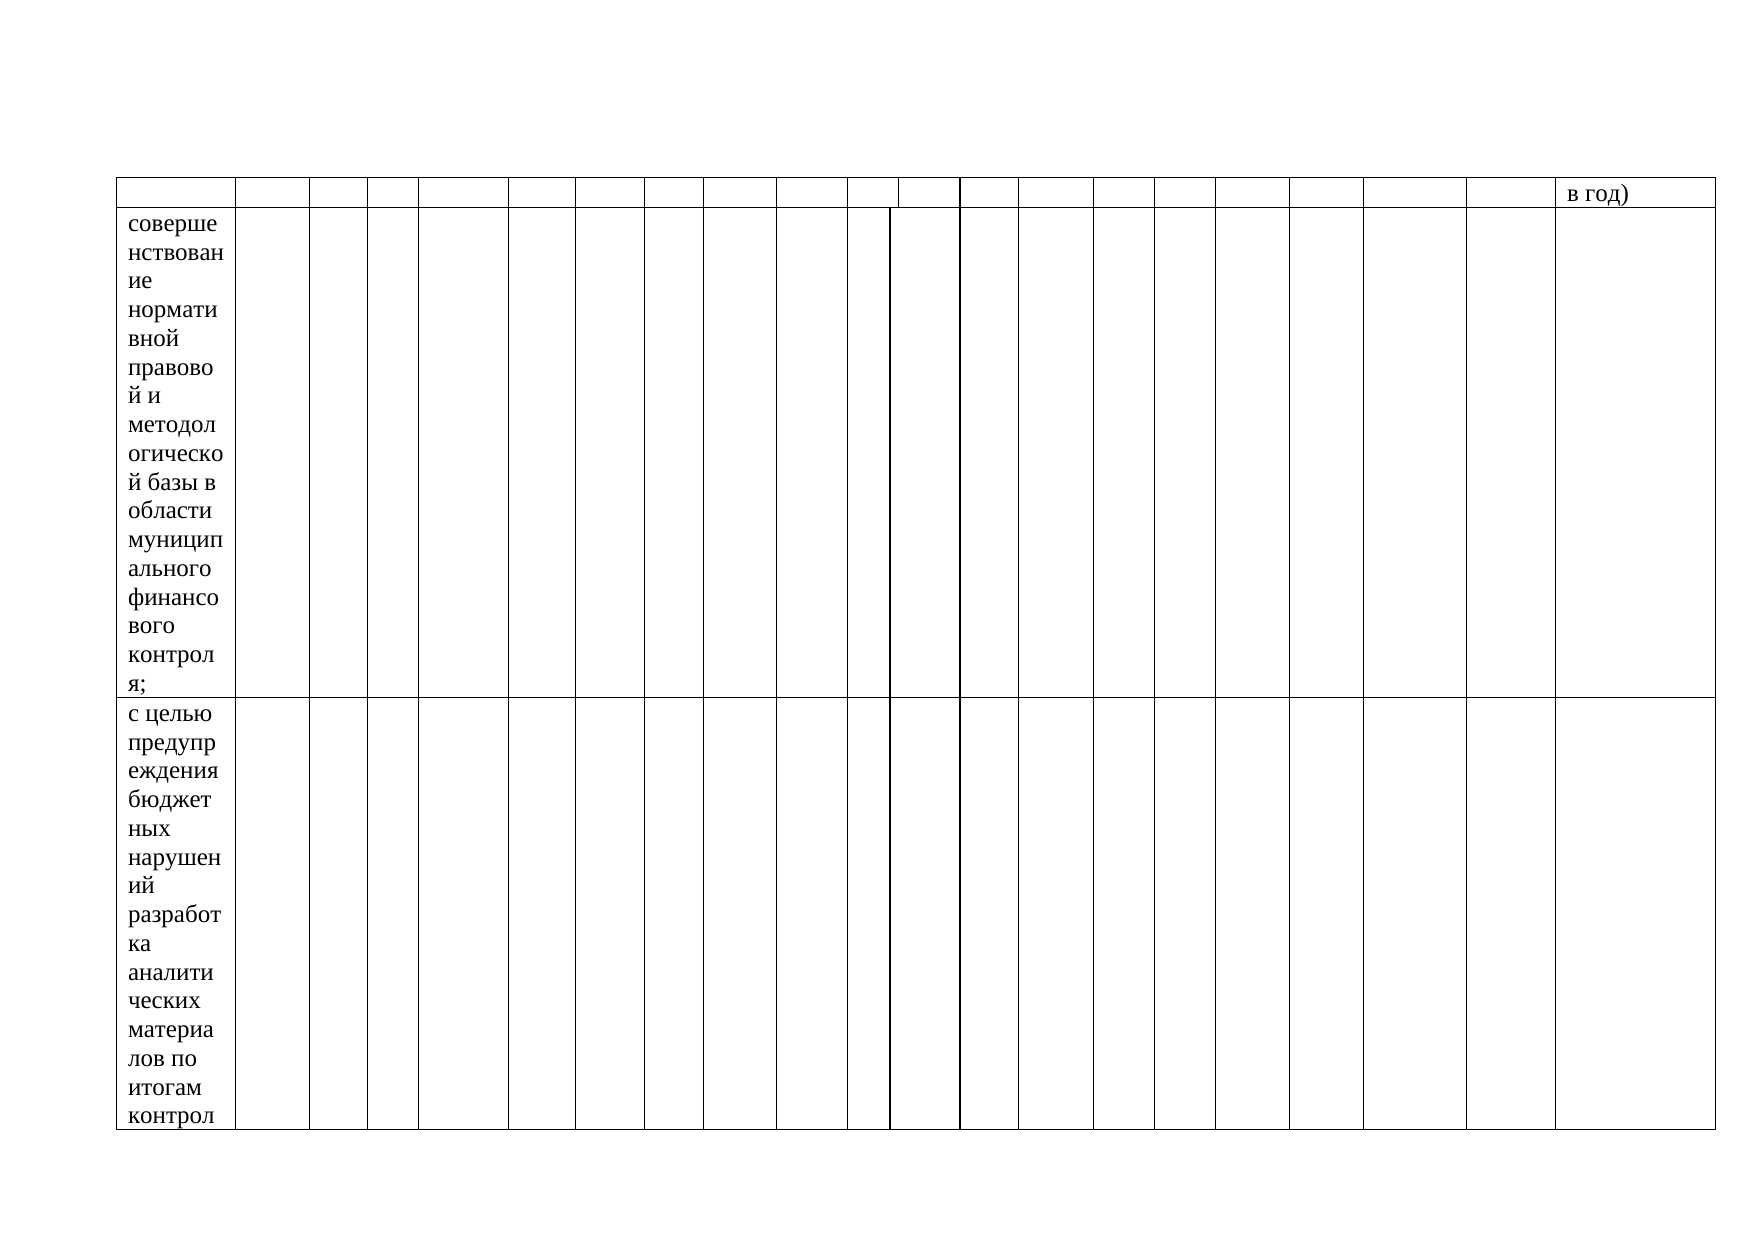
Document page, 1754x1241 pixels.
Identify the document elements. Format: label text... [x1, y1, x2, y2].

table_cell [419, 208, 508, 697]
table_cell [704, 698, 776, 1129]
table_cell [419, 698, 508, 1129]
table_cell [1019, 208, 1093, 697]
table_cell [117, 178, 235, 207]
table_cell [777, 208, 847, 697]
table_cell [310, 208, 367, 697]
table_cell [1019, 698, 1093, 1129]
table_cell [1556, 698, 1715, 1129]
table_cell [1155, 698, 1215, 1129]
table_cell [419, 178, 508, 207]
table_cell [961, 178, 1018, 207]
table_cell [1467, 178, 1555, 207]
table_cell [1290, 698, 1363, 1129]
table_cell [1216, 178, 1289, 207]
table_cell [1467, 208, 1555, 697]
table_cell [1290, 178, 1363, 207]
table_cell [777, 178, 847, 207]
table_cell [368, 698, 418, 1129]
table_cell [777, 698, 847, 1129]
table_cell [1364, 178, 1466, 207]
table_cell [236, 178, 309, 207]
table_cell [1290, 208, 1363, 697]
table_cell [1155, 208, 1215, 697]
table_cell [848, 698, 889, 1129]
table_cell [576, 178, 644, 207]
table_cell [1216, 698, 1289, 1129]
table_cell [236, 208, 309, 697]
table_cell [961, 208, 1018, 697]
table_cell [368, 208, 418, 697]
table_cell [117, 698, 235, 1129]
table_cell [961, 698, 1018, 1129]
table_cell [509, 208, 575, 697]
table_cell [1094, 208, 1154, 697]
table_cell [1467, 698, 1555, 1129]
table_cell [368, 178, 418, 207]
table_cell [848, 208, 889, 697]
table_cell [576, 698, 644, 1129]
table_cell [576, 208, 644, 697]
table_cell [1155, 178, 1215, 207]
table_cell [645, 698, 703, 1129]
table_cell [645, 208, 703, 697]
table_cell [704, 208, 776, 697]
table_cell [1019, 178, 1093, 207]
table_cell [1364, 208, 1466, 697]
table_cell [899, 178, 959, 207]
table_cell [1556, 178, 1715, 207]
table_cell [509, 178, 575, 207]
table_cell [236, 698, 309, 1129]
table_cell [704, 178, 776, 207]
table_cell [1216, 208, 1289, 697]
table_cell [509, 698, 575, 1129]
table_cell [891, 698, 959, 1129]
table_cell [1364, 698, 1466, 1129]
table_cell [1556, 208, 1715, 697]
table_cell [1094, 698, 1154, 1129]
table_cell [645, 178, 703, 207]
table_cell [891, 208, 959, 697]
table_cell совершенствование нормативной правовой и методологической базы в области муниципального финансового контроля; [117, 208, 235, 697]
table_cell [310, 178, 367, 207]
table_cell [1094, 178, 1154, 207]
table_cell [310, 698, 367, 1129]
table_cell [848, 178, 898, 207]
